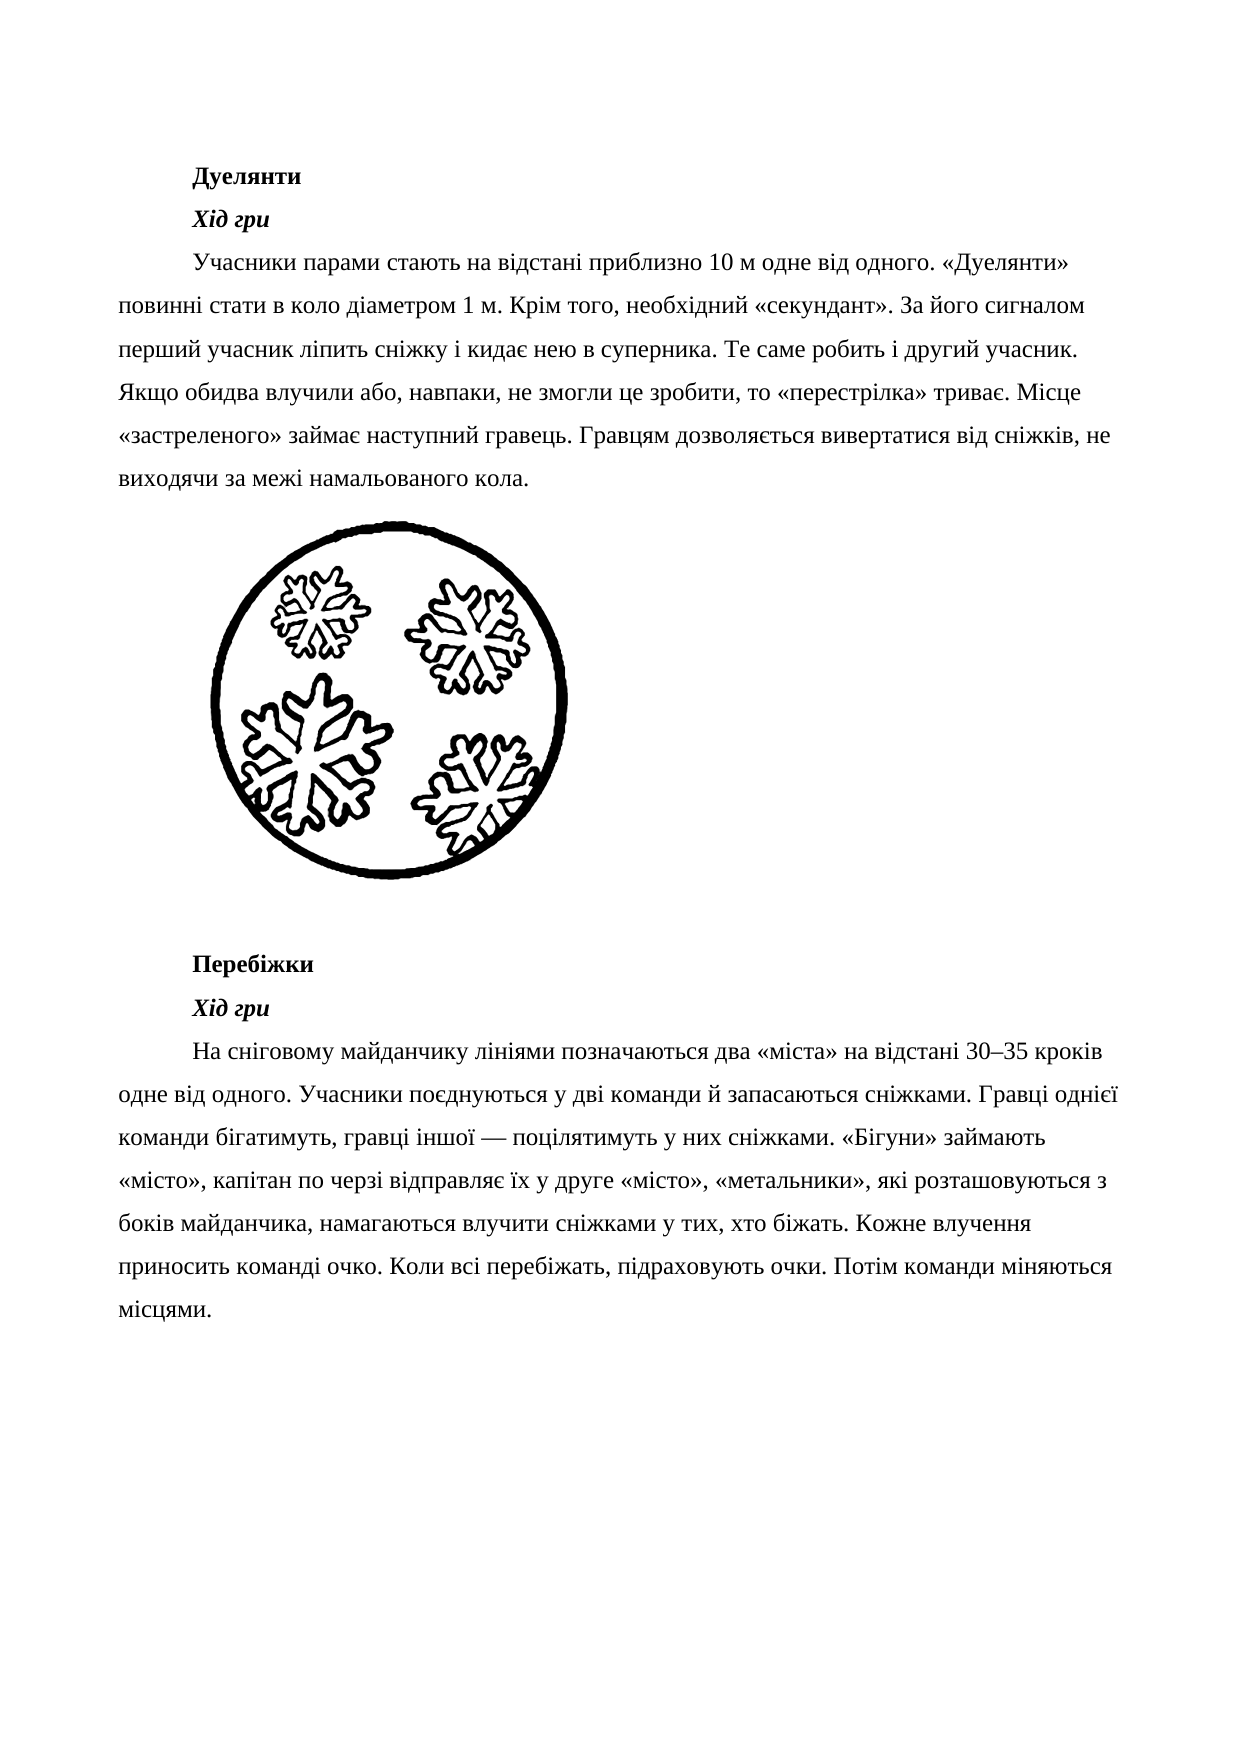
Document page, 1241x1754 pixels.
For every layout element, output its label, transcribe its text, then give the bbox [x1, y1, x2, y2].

text Хід гри [118, 993, 1122, 1021]
text На сніговому майданчику лініями позначаються два «міста» на відстані 30–35 кроків одне від одного. Учасники поєднуються у дві команди й запасаються сніжками. Гравці однієї команди бігатимуть, гравці іншої — поцілятимуть у них сніжками. «Бігуни» займають «місто», капітан по черзі відправляє їх у друге «місто», «метальники», які розташовуються з боків майданчика, намагаються влучити сніжками у тих, хто біжать. Кожне влучення приносить команді очко. Коли всі перебіжать, підраховують очки. Потім команди міняються місцями. [118, 1036, 1122, 1323]
text Учасники парами стають на відстані приблизно 10 м одне від одного. «Дуелянти» повинні стати в коло діаметром 1 м. Крім того, необхідний «секундант». За його сигналом перший учасник ліпить сніжку і кидає нею в суперника. Те саме робить і другий учасник. Якщо обидва влучили або, навпаки, не змогли це зробити, то «перестрілка» триває. Місце «застреленого» займає наступний гравець. Гравцям дозволяється вивертатися від сніжків, не виходячи за межі намальованого кола. [118, 247, 1122, 492]
text Перебіжки [118, 949, 1122, 978]
text Хід гри [118, 204, 1122, 233]
text Дуелянти [118, 161, 1122, 190]
